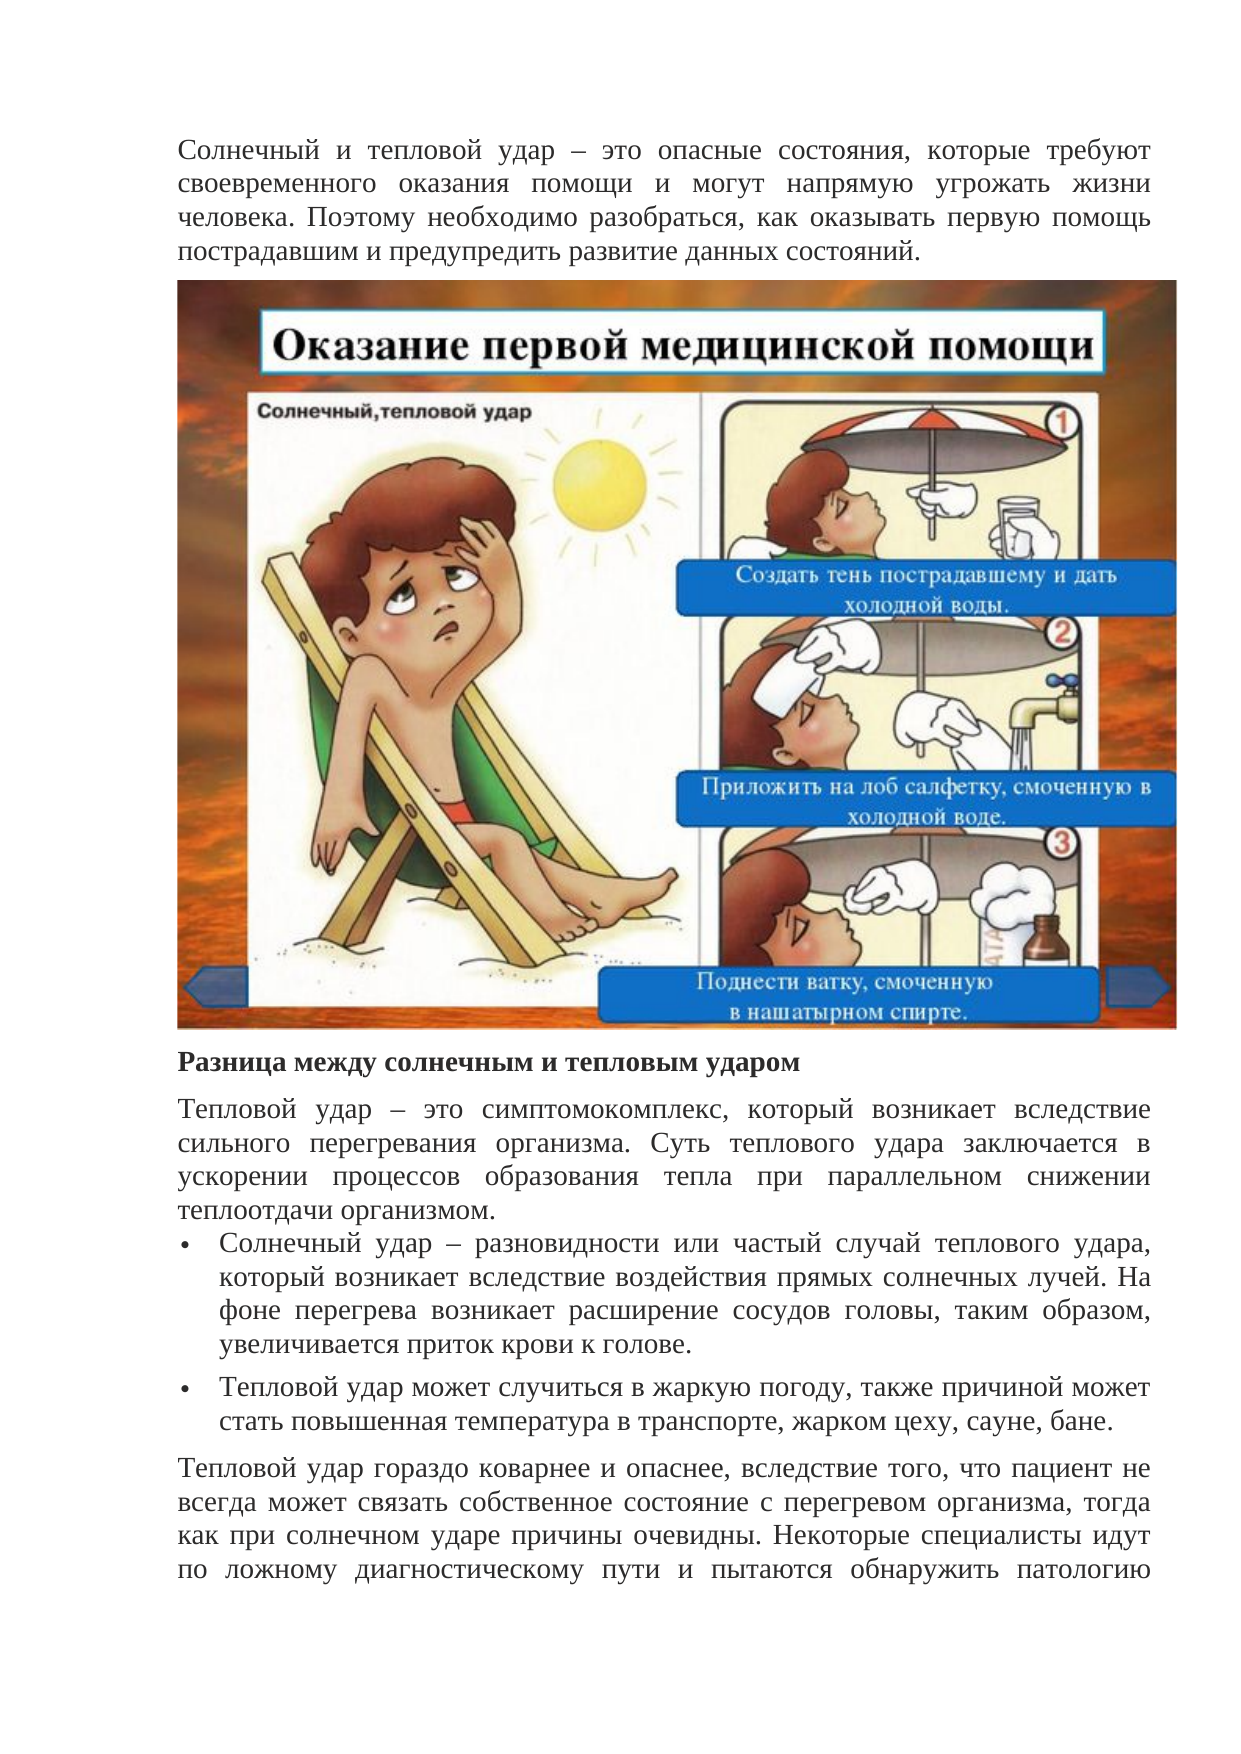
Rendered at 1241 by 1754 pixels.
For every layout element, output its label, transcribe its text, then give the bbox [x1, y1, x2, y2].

picture [177, 280, 1178, 1030]
text Солнечный и тепловой удар – это опасные состояния, которые требуют своевременного оказания помощи и могут напрямую угрожать жизни человека. Поэтому необходимо разобраться, как оказывать первую помощь пострадавшим и предупредить развитие данных состояний. [177, 132, 1152, 266]
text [177, 1450, 1152, 1584]
list Солнечный удар – разновидности или частый случай теплового удара, который возникает вследствие воздействия прямых солнечных лучей. На фоне перегрева возникает расширение сосудов головы, таким образом, увеличивается приток крови к голове. [181, 1225, 1152, 1359]
list Тепловой удар может случиться в жаркую погоду, также причиной может стать повышенная температура в транспорте, жарком цеху, сауне, бане. [181, 1369, 1152, 1436]
text Разница между солнечным и тепловым ударом [177, 1044, 1152, 1077]
text Тепловой удар – это симптомокомплекс, который возникает вследствие сильного перегревания организма. Суть теплового удара заключается в ускорении процессов образования тепла при параллельном снижении теплоотдачи организмом. [177, 1091, 1152, 1225]
